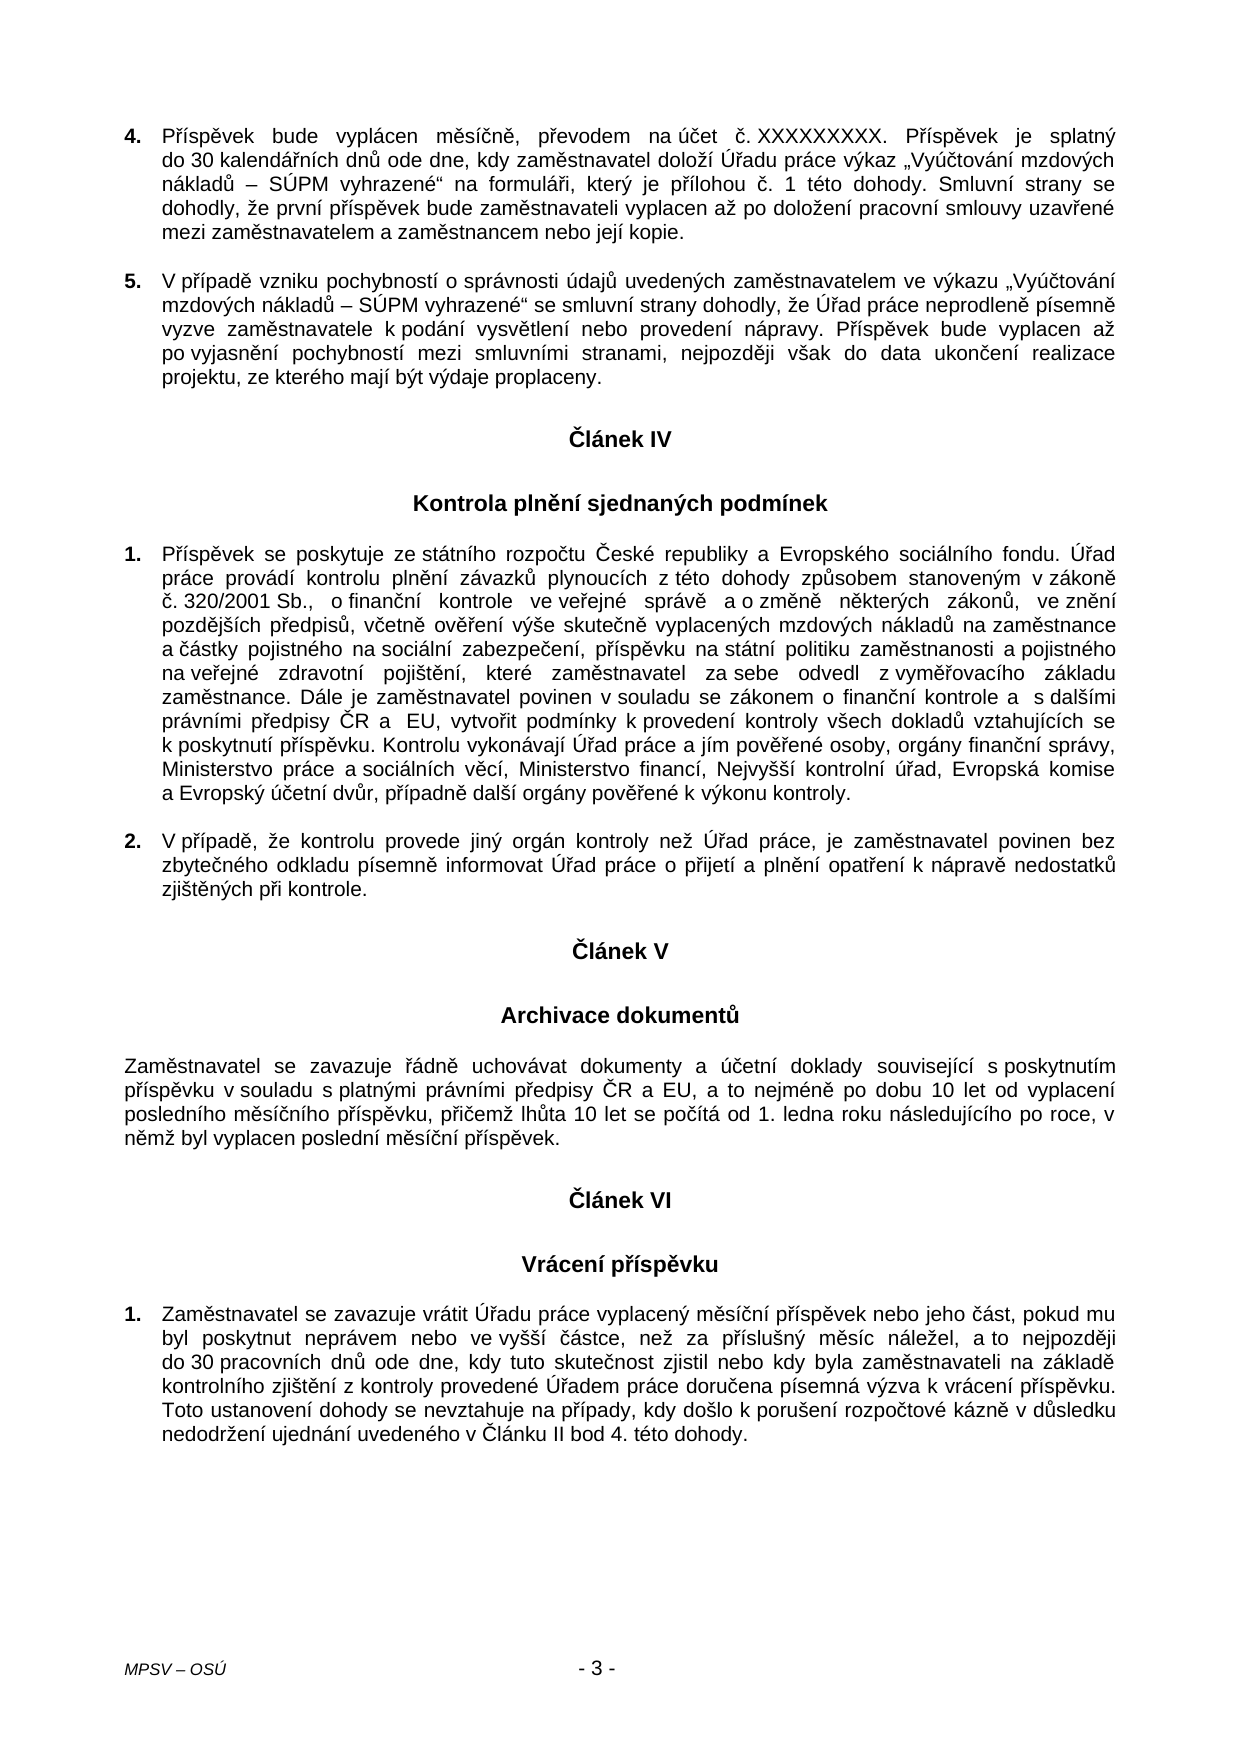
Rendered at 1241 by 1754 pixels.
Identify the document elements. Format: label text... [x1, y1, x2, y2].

text Kontrola plnění sjednaných podmínek [124, 490, 1116, 516]
list V případě, že kontrolu provede jiný orgán kontroly než Úřad práce, je zaměstnavatel povinen bez zbytečného odkladu písemně informovat Úřad práce o přijetí a plnění opatření k nápravě nedostatků zjištěných při kontrole. [124, 829, 1116, 901]
list Zaměstnavatel se zavazuje vrátit Úřadu práce vyplacený měsíční příspěvek nebo jeho část, pokud mu byl poskytnut neprávem nebo ve vyšší částce, než za příslušný měsíc náležel, a to nejpozději do 30 pracovních dnů ode dne, kdy tuto skutečnost zjistil nebo kdy byla zaměstnavateli na základě kontrolního zjištění z kontroly provedené Úřadem práce doručena písemná výzva k vrácení příspěvku. Toto ustanovení dohody se nevztahuje na případy, kdy došlo k porušení rozpočtové kázně v důsledku nedodržení ujednání uvedeného v Článku II bod 4. této dohody. [124, 1302, 1116, 1446]
list Příspěvek se poskytuje ze státního rozpočtu České republiky a Evropského sociálního fondu. Úřad práce provádí kontrolu plnění závazků plynoucích z této dohody způsobem stanoveným v zákoně č. 320/2001 Sb., o finanční kontrole ve veřejné správě a o změně některých zákonů, ve znění pozdějších předpisů, včetně ověření výše skutečně vyplacených mzdových nákladů na zaměstnance a částky pojistného na sociální zabezpečení, příspěvku na státní politiku zaměstnanosti a pojistného na veřejné zdravotní pojištění, které zaměstnavatel za sebe odvedl z vyměřovacího základu zaměstnance. Dále je zaměstnavatel povinen v souladu se zákonem o finanční kontrole a s dalšími právními předpisy ČR a EU, vytvořit podmínky k provedení kontroly všech dokladů vztahujících se k poskytnutí příspěvku. Kontrolu vykonávají Úřad práce a jím pověřené osoby, orgány finanční správy, Ministerstvo práce a sociálních věcí, Ministerstvo financí, Nejvyšší kontrolní úřad, Evropská komise a Evropský účetní dvůr, případně další orgány pověřené k výkonu kontroly. [124, 541, 1116, 805]
list V případě vzniku pochybností o správnosti údajů uvedených zaměstnavatelem ve výkazu „Vyúčtování mzdových nákladů – SÚPM vyhrazené“ se smluvní strany dohodly, že Úřad práce neprodleně písemně vyzve zaměstnavatele k podání vysvětlení nebo provedení nápravy. Příspěvek bude vyplacen až po vyjasnění pochybností mezi smluvními stranami, nejpozději však do data ukončení realizace projektu, ze kterého mají být výdaje proplaceny. [124, 269, 1116, 389]
text Článek IV [124, 426, 1116, 452]
list Zaměstnavatel se zavazuje řádně uchovávat dokumenty a účetní doklady související s poskytnutím příspěvku v souladu s platnými právními předpisy ČR a EU, a to nejméně po dobu 10 let od vyplacení posledního měsíčního příspěvku, přičemž lhůta 10 let se počítá od 1. ledna roku následujícího po roce, v němž byl vyplacen poslední měsíční příspěvek. [124, 1053, 1116, 1149]
text Článek VI [124, 1187, 1116, 1213]
text Archivace dokumentů [124, 1002, 1116, 1028]
text Vrácení příspěvku [124, 1251, 1116, 1277]
text Článek V [124, 938, 1116, 964]
list Příspěvek bude vyplácen měsíčně, převodem na účet č. XXXXXXXXX. Příspěvek je splatný do 30 kalendářních dnů ode dne, kdy zaměstnavatel doloží Úřadu práce výkaz „Vyúčtování mzdových nákladů – SÚPM vyhrazené“ na formuláři, který je přílohou č. 1 této dohody. Smluvní strany se dohodly, že první příspěvek bude zaměstnavateli vyplacen až po doložení pracovní smlouvy uzavřené mezi zaměstnavatelem a zaměstnancem nebo její kopie. [124, 124, 1116, 244]
